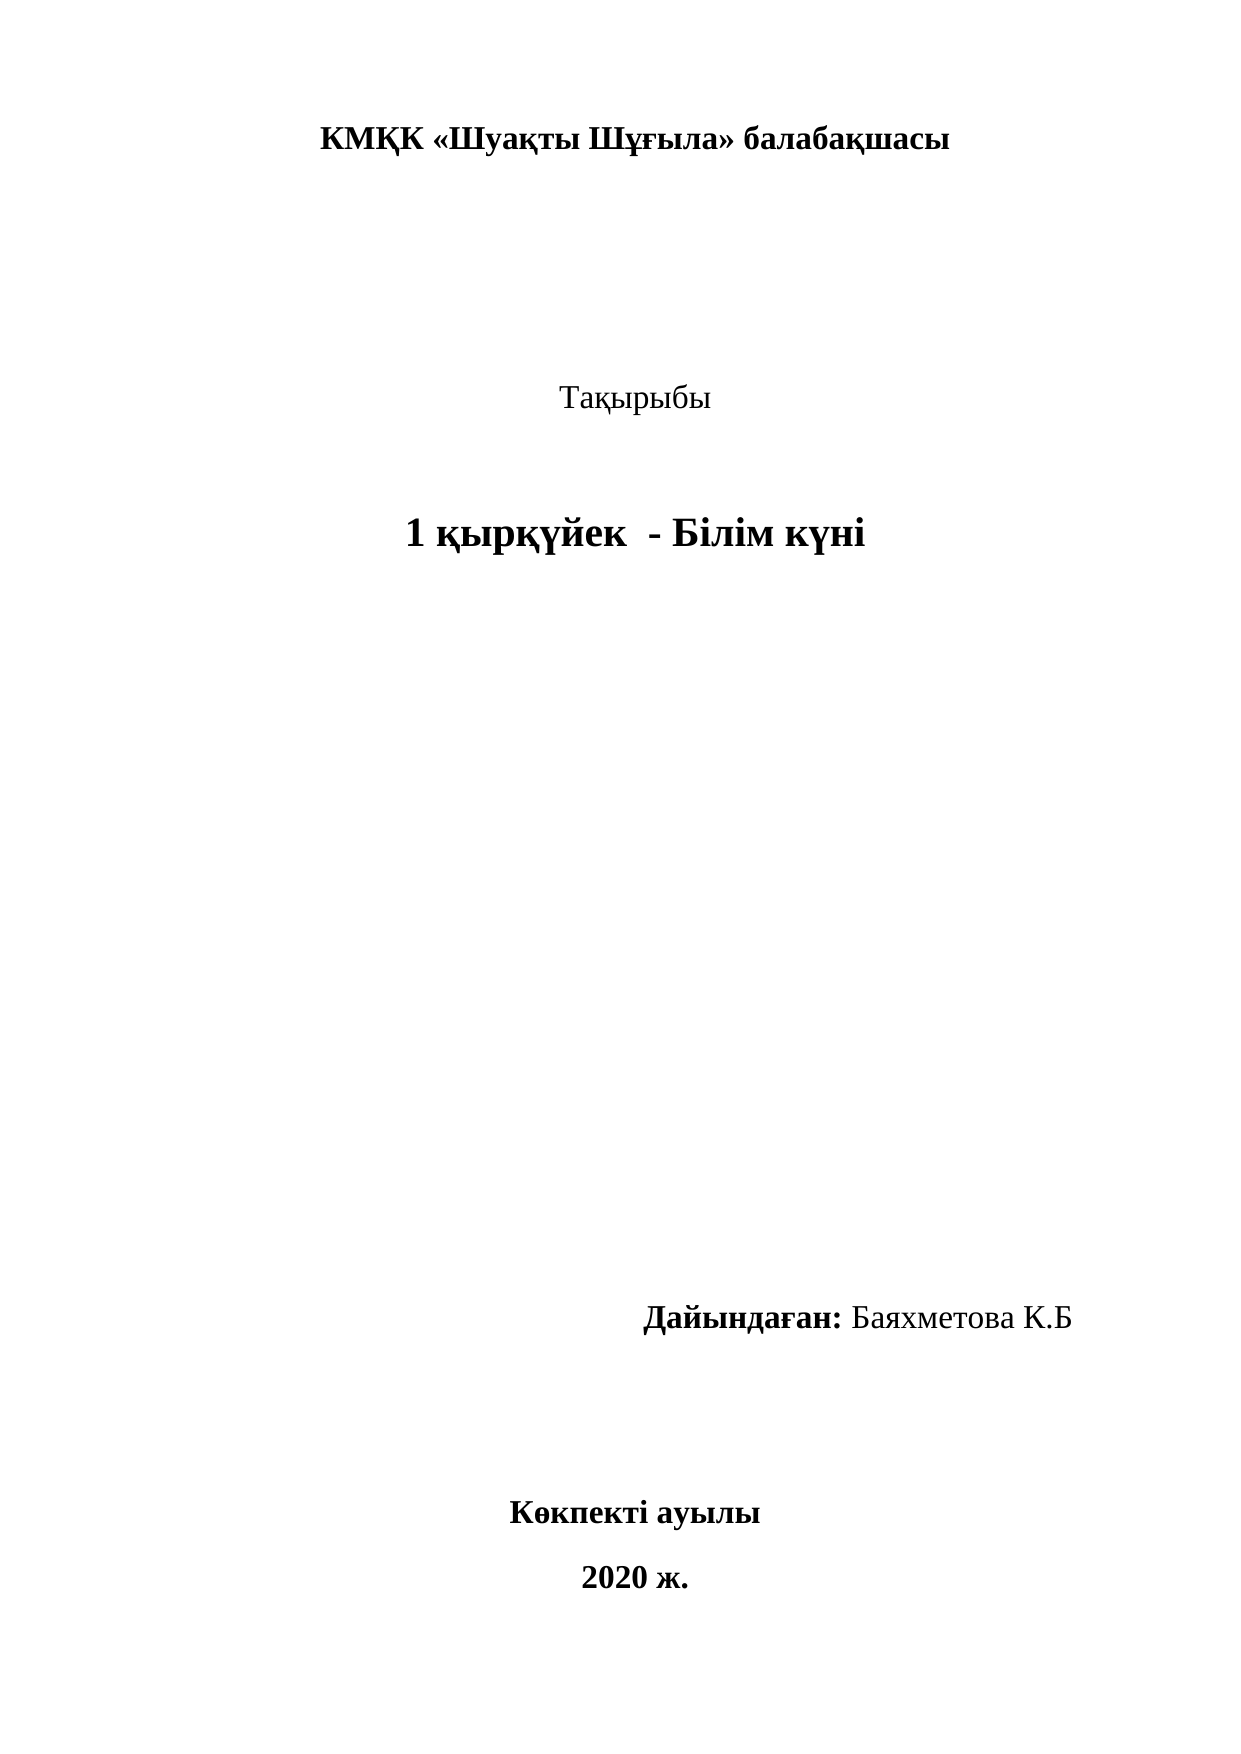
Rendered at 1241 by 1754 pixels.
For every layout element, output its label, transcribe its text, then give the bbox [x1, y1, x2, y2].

text 2020 ж. [118, 1557, 1152, 1595]
text КМҚК «Шуақты Шұғыла» балабақшасы [118, 118, 1152, 156]
text Тақырыбы [118, 378, 1152, 416]
text Көкпекті ауылы [118, 1492, 1152, 1530]
text 1 қырқүйек - Білім күні [118, 507, 1152, 555]
text Дайындаған: Баяхметова К.Б [118, 1297, 1152, 1336]
